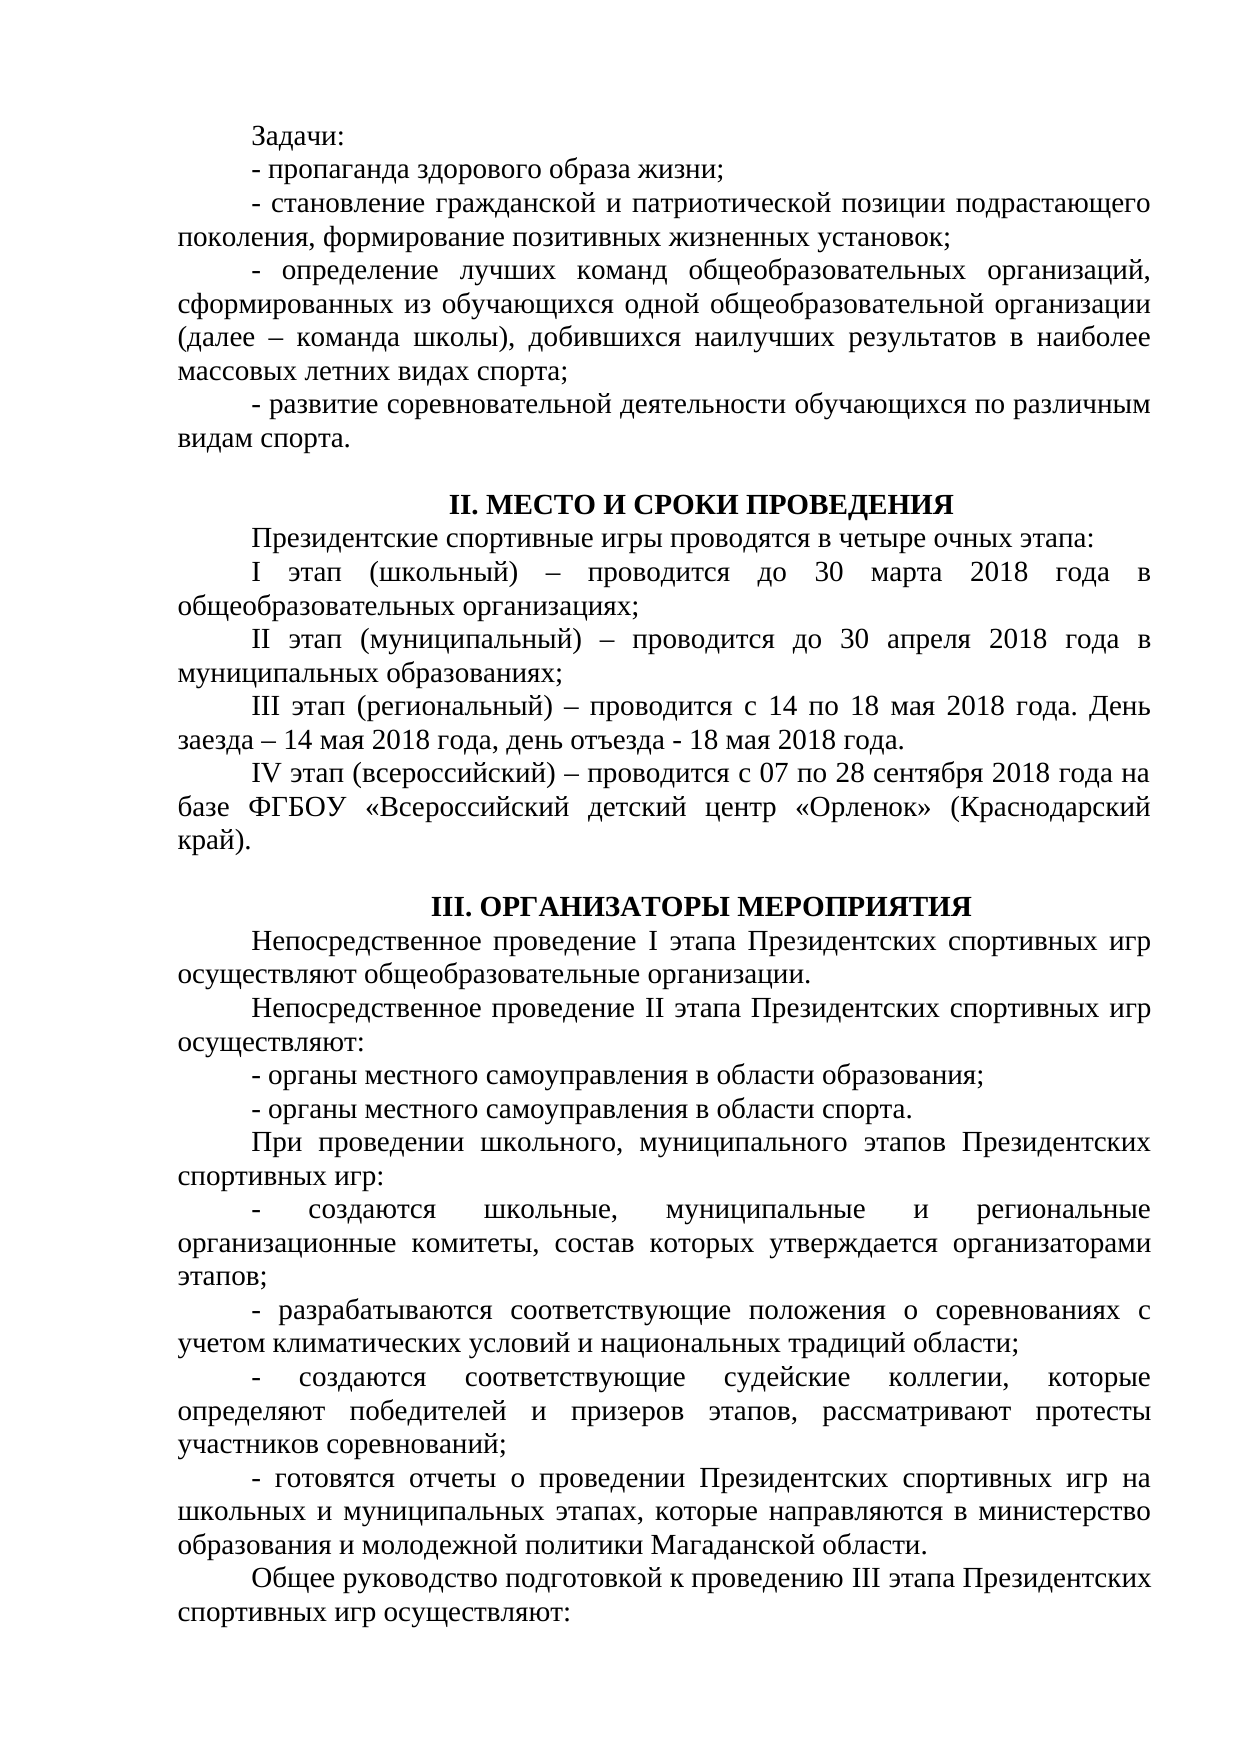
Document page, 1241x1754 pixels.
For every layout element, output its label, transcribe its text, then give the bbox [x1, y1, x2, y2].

text - определение лучших команд общеобразовательных организаций, сформированных из обучающихся одной общеобразовательной организации (далее – команда школы), добившихся наилучших результатов в наиболее массовых летних видах спорта; [177, 252, 1152, 386]
text II этап (муниципальный) – проводится до 30 апреля 2018 года в муниципальных образованиях; [177, 621, 1152, 688]
text Задачи: [177, 118, 1152, 152]
text Непосредственное проведение II этапа Президентских спортивных игр осуществляют: [177, 990, 1152, 1057]
text I этап (школьный) – проводится до 30 марта 2018 года в общеобразовательных организациях; [177, 554, 1152, 621]
text - органы местного самоуправления в области образования; [177, 1057, 1152, 1091]
text - развитие соревновательной деятельности обучающихся по различным видам спорта. [177, 386, 1152, 453]
text Президентские спортивные игры проводятся в четыре очных этапа: [177, 521, 1152, 554]
text Общее руководство подготовкой к проведению III этапа Президентских спортивных игр осуществляют: [177, 1560, 1152, 1627]
text - создаются соответствующие судейские коллегии, которые определяют победителей и призеров этапов, рассматривают протесты участников соревнований; [177, 1359, 1152, 1460]
text - создаются школьные, муниципальные и региональные организационные комитеты, состав которых утверждается организаторами этапов; [177, 1191, 1152, 1292]
text II. МЕСТО И СРОКИ ПРОВЕДЕНИЯ [177, 487, 1152, 521]
text - готовятся отчеты о проведении Президентских спортивных игр на школьных и муниципальных этапах, которые направляются в министерство образования и молодежной политики Магаданской области. [177, 1460, 1152, 1560]
text III. ОРГАНИЗАТОРЫ МЕРОПРИЯТИЯ [177, 889, 1152, 923]
text Непосредственное проведение I этапа Президентских спортивных игр осуществляют общеобразовательные организации. [177, 923, 1152, 990]
text При проведении школьного, муниципального этапов Президентских спортивных игр: [177, 1124, 1152, 1191]
text IV этап (всероссийский) – проводится с 07 по 28 сентября 2018 года на базе ФГБОУ «Всероссийский детский центр «Орленок» (Краснодарский край). [177, 755, 1152, 856]
text - разрабатываются соответствующие положения о соревнованиях с учетом климатических условий и национальных традиций области; [177, 1292, 1152, 1359]
text III этап (региональный) – проводится с 14 по 18 мая 2018 года. День заезда – 14 мая 2018 года, день отъезда - 18 мая 2018 года. [177, 688, 1152, 755]
text - становление гражданской и патриотической позиции подрастающего поколения, формирование позитивных жизненных установок; [177, 185, 1152, 252]
text - органы местного самоуправления в области спорта. [177, 1091, 1152, 1124]
text - пропаганда здорового образа жизни; [177, 152, 1152, 185]
